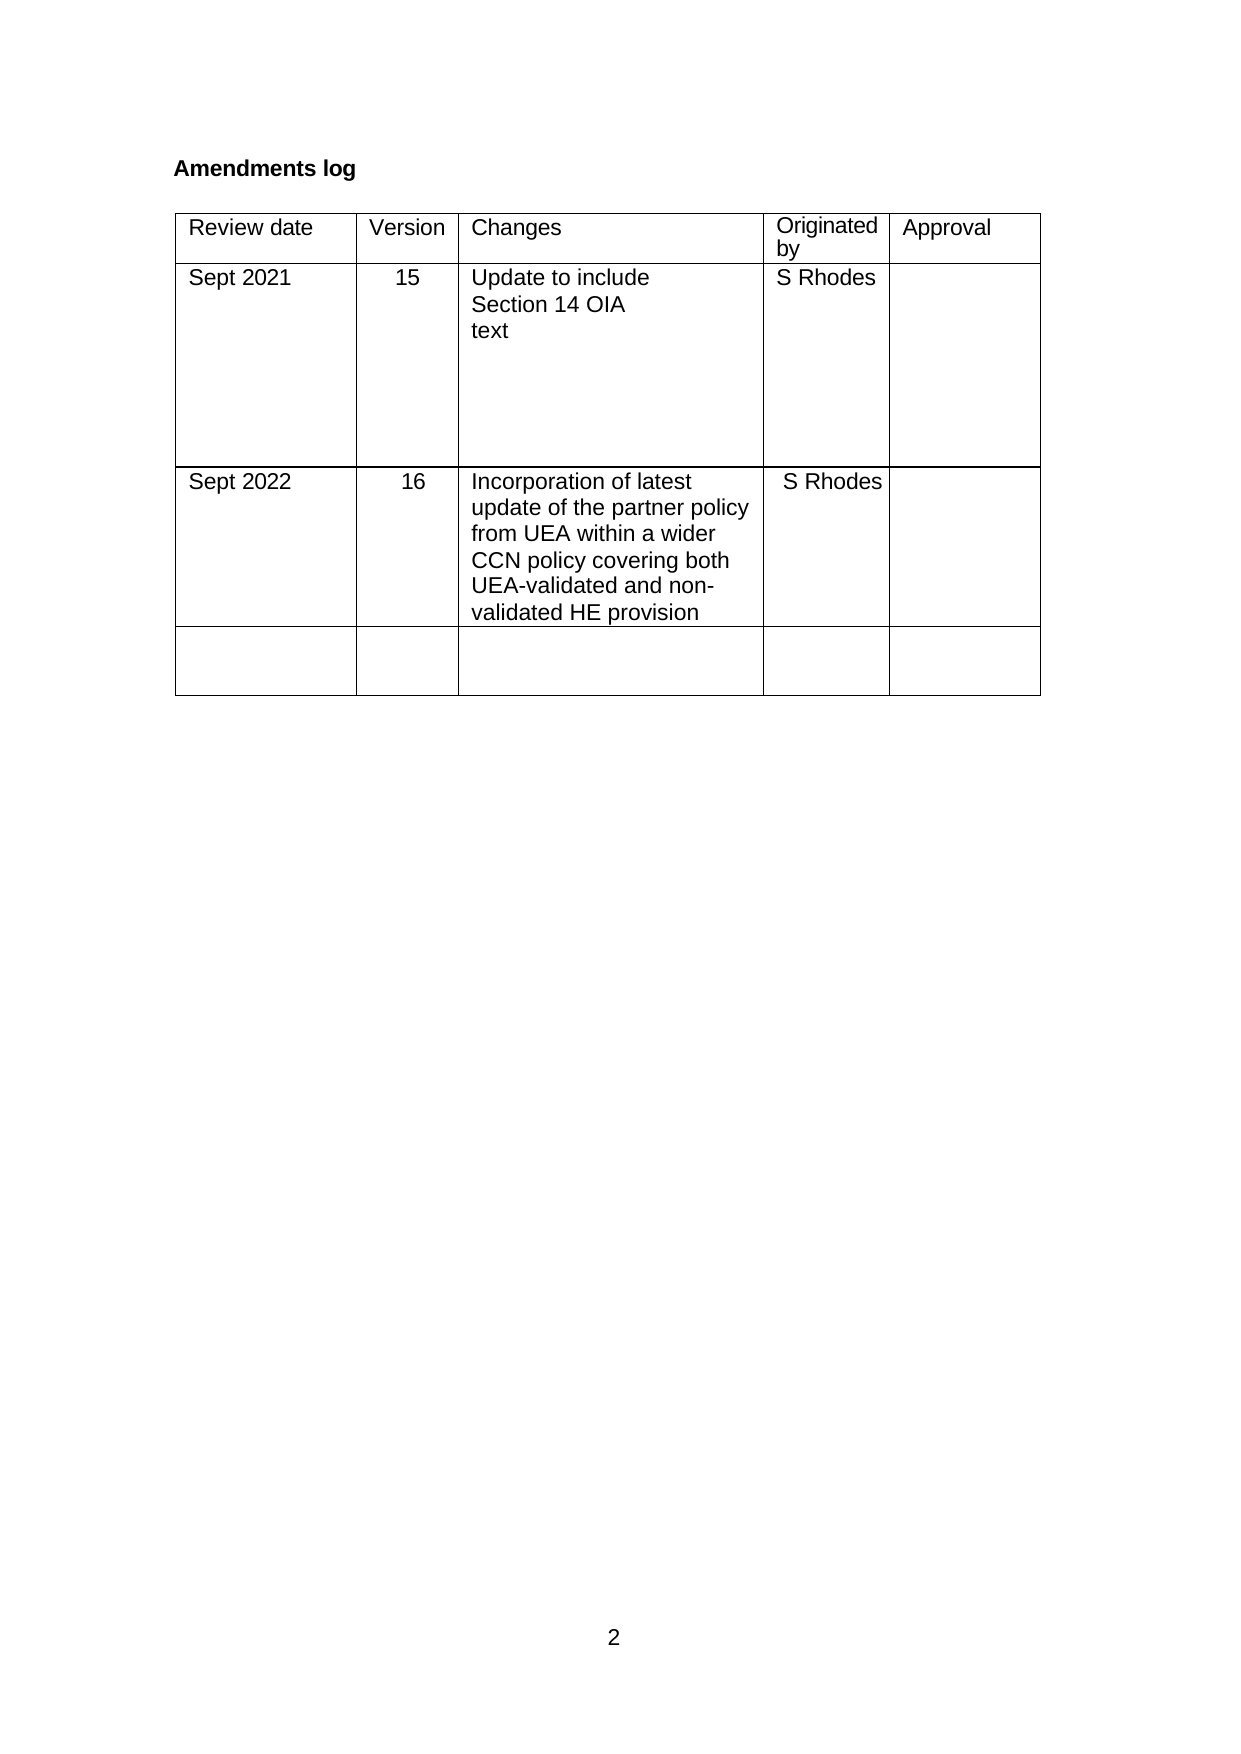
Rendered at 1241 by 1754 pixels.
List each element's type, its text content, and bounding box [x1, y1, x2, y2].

table_cell Sept 2022 [176, 468, 356, 626]
table_cell [176, 627, 356, 695]
table_header Review date [176, 214, 356, 263]
table_cell [890, 264, 1040, 466]
table_cell 15 [357, 264, 458, 466]
table_cell 16 [357, 468, 458, 626]
table_cell [357, 627, 458, 695]
table_cell S Rhodes [764, 264, 889, 466]
table_header Changes [459, 214, 763, 263]
subtitle Amendments log [173, 155, 1198, 181]
table_cell [764, 627, 889, 695]
table_header Approval [890, 214, 1040, 263]
table_cell Update to include Section 14 OIA text [459, 264, 763, 466]
table_cell [459, 627, 763, 695]
table_cell Sept 2021 [176, 264, 356, 466]
table_cell [890, 627, 1040, 695]
table_header Originated by [764, 214, 889, 263]
table_cell [890, 468, 1040, 626]
table_header Version [357, 214, 458, 263]
table_cell S Rhodes [764, 468, 889, 626]
table_cell Incorporation of latest update of the partner policy from UEA within a wider CCN policy covering both UEA-validated and non- validated HE provision [459, 468, 763, 626]
